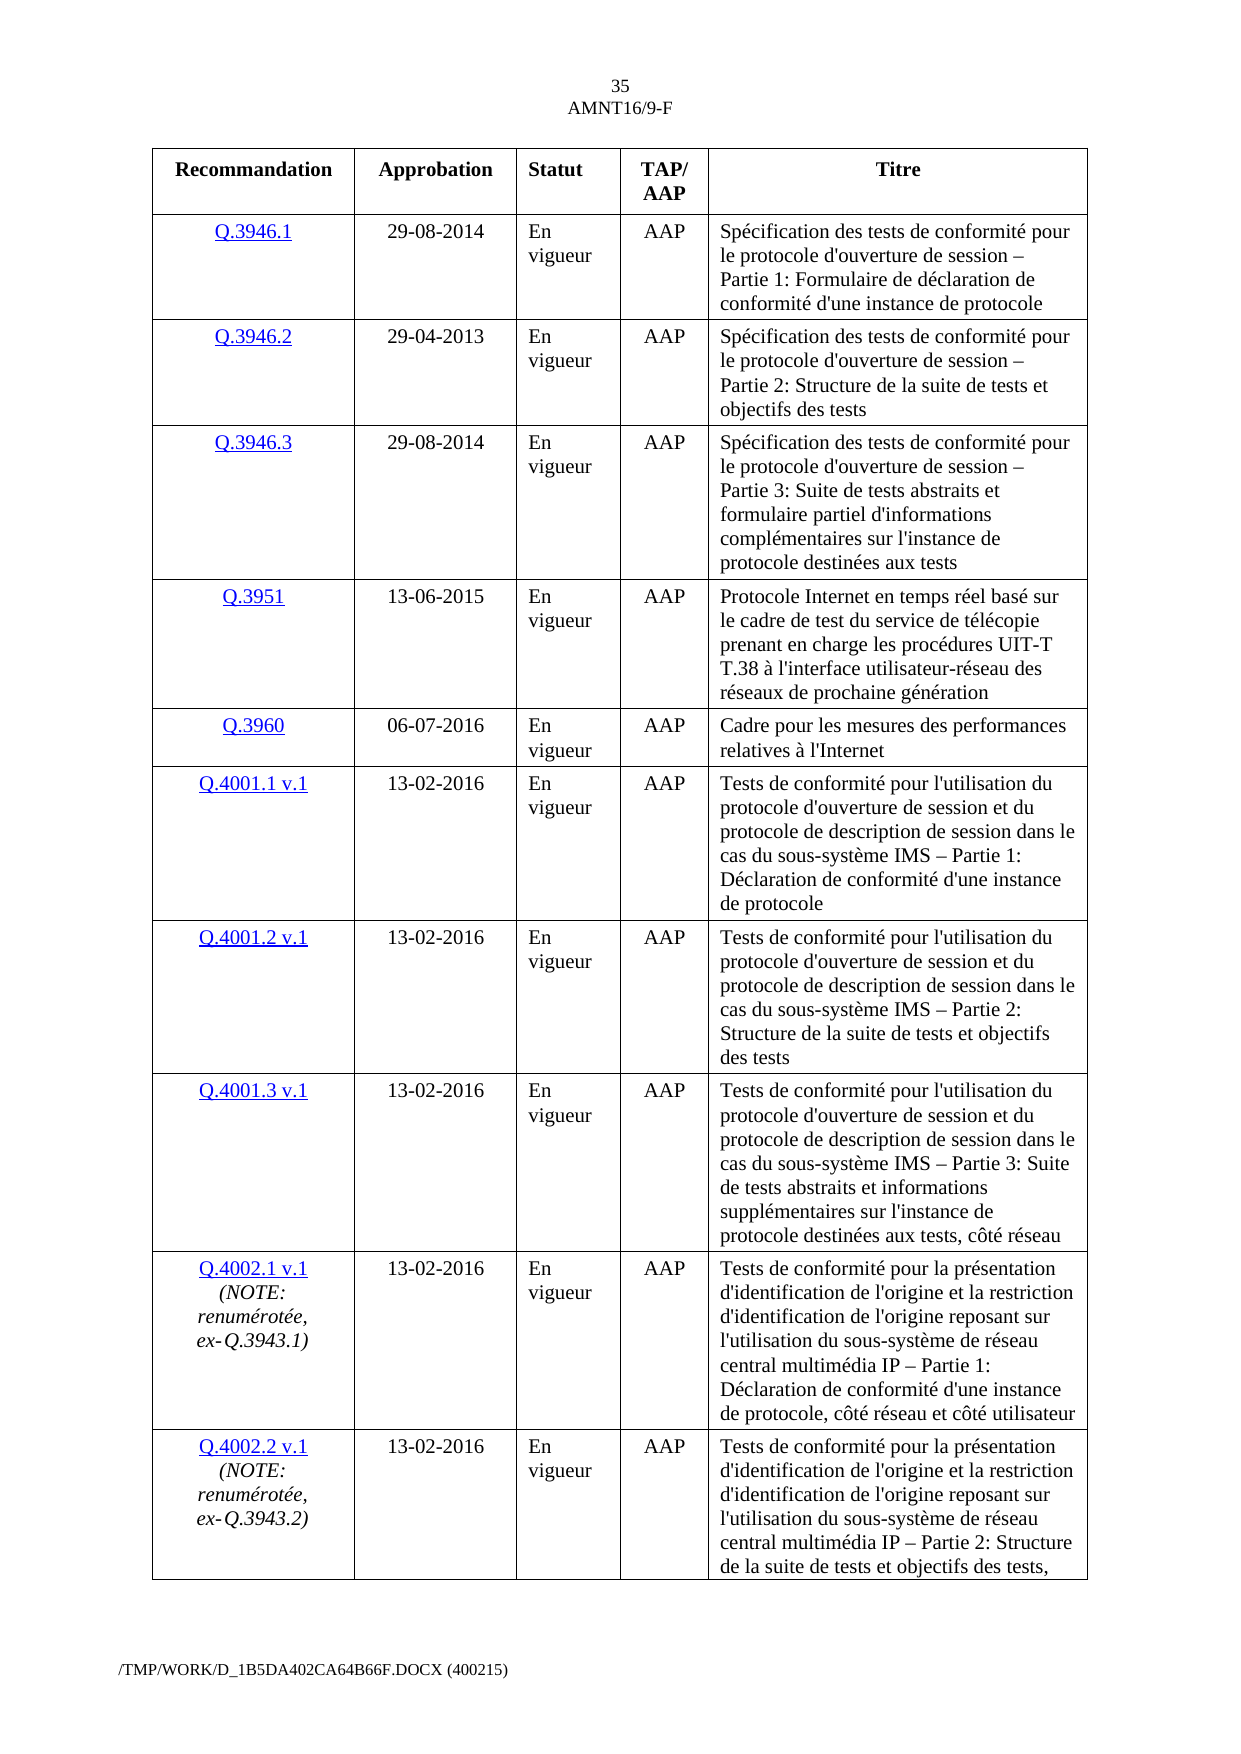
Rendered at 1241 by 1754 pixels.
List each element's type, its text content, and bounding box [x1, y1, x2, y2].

table_cell AAP [621, 767, 708, 919]
table_cell En vigueur [517, 215, 620, 319]
table_cell Spécification des tests de conformité pour le protocole d'ouverture de session – Partie 1: Formulaire de déclaration de conformité d'une instance de protocole [709, 215, 1087, 319]
table_cell 29-04-2013 [355, 320, 516, 425]
table_cell AAP [621, 921, 708, 1073]
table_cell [153, 1430, 354, 1578]
table_cell Protocole Internet en temps réel basé sur le cadre de test du service de télécopie prenant en charge les procédures UIT-T T.38 à l'interface utilisateur-réseau des réseaux de prochaine génération [709, 580, 1087, 708]
table_cell Tests de conformité pour l'utilisation du protocole d'ouverture de session et du protocole de description de session dans le cas du sous-système IMS – Partie 1: Déclaration de conformité d'une instance de protocole [709, 767, 1087, 919]
table_cell Tests de conformité pour l'utilisation du protocole d'ouverture de session et du protocole de description de session dans le cas du sous-système IMS – Partie 3: Suite de tests abstraits et informations supplémentaires sur l'instance de protocole destinées aux tests, côté réseau [709, 1074, 1087, 1251]
table_cell Q.4002.1 v.1 (NOTE: renumérotée, ex-Q.3943.1) [153, 1252, 354, 1429]
table_cell AAP [621, 1430, 708, 1578]
table_cell 29-08-2014 [355, 426, 516, 578]
table_cell AAP [621, 215, 708, 319]
table_cell Q.3951 [153, 580, 354, 708]
table_cell 06-07-2016 [355, 709, 516, 766]
table_cell Cadre pour les mesures des performances relatives à l'Internet [709, 709, 1087, 766]
table_cell Q.3960 [153, 709, 354, 766]
table_cell 29-08-2014 [355, 215, 516, 319]
table_cell Q.4001.2 v.1 [153, 921, 354, 1073]
table_cell Tests de conformité pour l'utilisation du protocole d'ouverture de session et du protocole de description de session dans le cas du sous-système IMS – Partie 2: Structure de la suite de tests et objectifs des tests [709, 921, 1087, 1073]
table_cell En vigueur [517, 426, 620, 578]
table_cell Tests de conformité pour la présentation d'identification de l'origine et la restriction d'identification de l'origine reposant sur l'utilisation du sous-système de réseau central multimédia IP – Partie 1: Déclaration de conformité d'une instance de protocole, côté réseau et côté utilisateur [709, 1252, 1087, 1429]
table_cell 13-02-2016 [355, 1430, 516, 1578]
table_cell En vigueur [517, 320, 620, 425]
table_cell Spécification des tests de conformité pour le protocole d'ouverture de session – Partie 3: Suite de tests abstraits et formulaire partiel d'informations complémentaires sur l'instance de protocole destinées aux tests [709, 426, 1087, 578]
table_header Statut [517, 149, 620, 213]
table_cell Spécification des tests de conformité pour le protocole d'ouverture de session – Partie 2: Structure de la suite de tests et objectifs des tests [709, 320, 1087, 425]
table_cell En vigueur [517, 580, 620, 708]
table_cell AAP [621, 320, 708, 425]
table_cell AAP [621, 709, 708, 766]
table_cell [709, 1430, 1087, 1578]
table_cell 13-06-2015 [355, 580, 516, 708]
table_cell Q.4001.1 v.1 [153, 767, 354, 919]
table_cell 13-02-2016 [355, 1074, 516, 1251]
table_cell AAP [621, 1252, 708, 1429]
table_header Approbation [355, 149, 516, 213]
table_header Recommandation [153, 149, 354, 213]
table_cell En vigueur [517, 921, 620, 1073]
table_cell 13-02-2016 [355, 921, 516, 1073]
table_cell 13-02-2016 [355, 767, 516, 919]
table_cell Q.3946.2 [153, 320, 354, 425]
table_cell En vigueur [517, 1252, 620, 1429]
table_header Titre [709, 149, 1087, 213]
table_cell Q.3946.1 [153, 215, 354, 319]
table_cell Q.3946.3 [153, 426, 354, 578]
table_cell AAP [621, 426, 708, 578]
table_cell AAP [621, 1074, 708, 1251]
table_cell En vigueur [517, 709, 620, 766]
table_cell 13-02-2016 [355, 1252, 516, 1429]
table_cell En vigueur [517, 1074, 620, 1251]
table_cell En vigueur [517, 767, 620, 919]
table_header TAP/ AAP [621, 149, 708, 213]
table_cell AAP [621, 580, 708, 708]
table_cell Q.4001.3 v.1 [153, 1074, 354, 1251]
table_cell En vigueur [517, 1430, 620, 1578]
